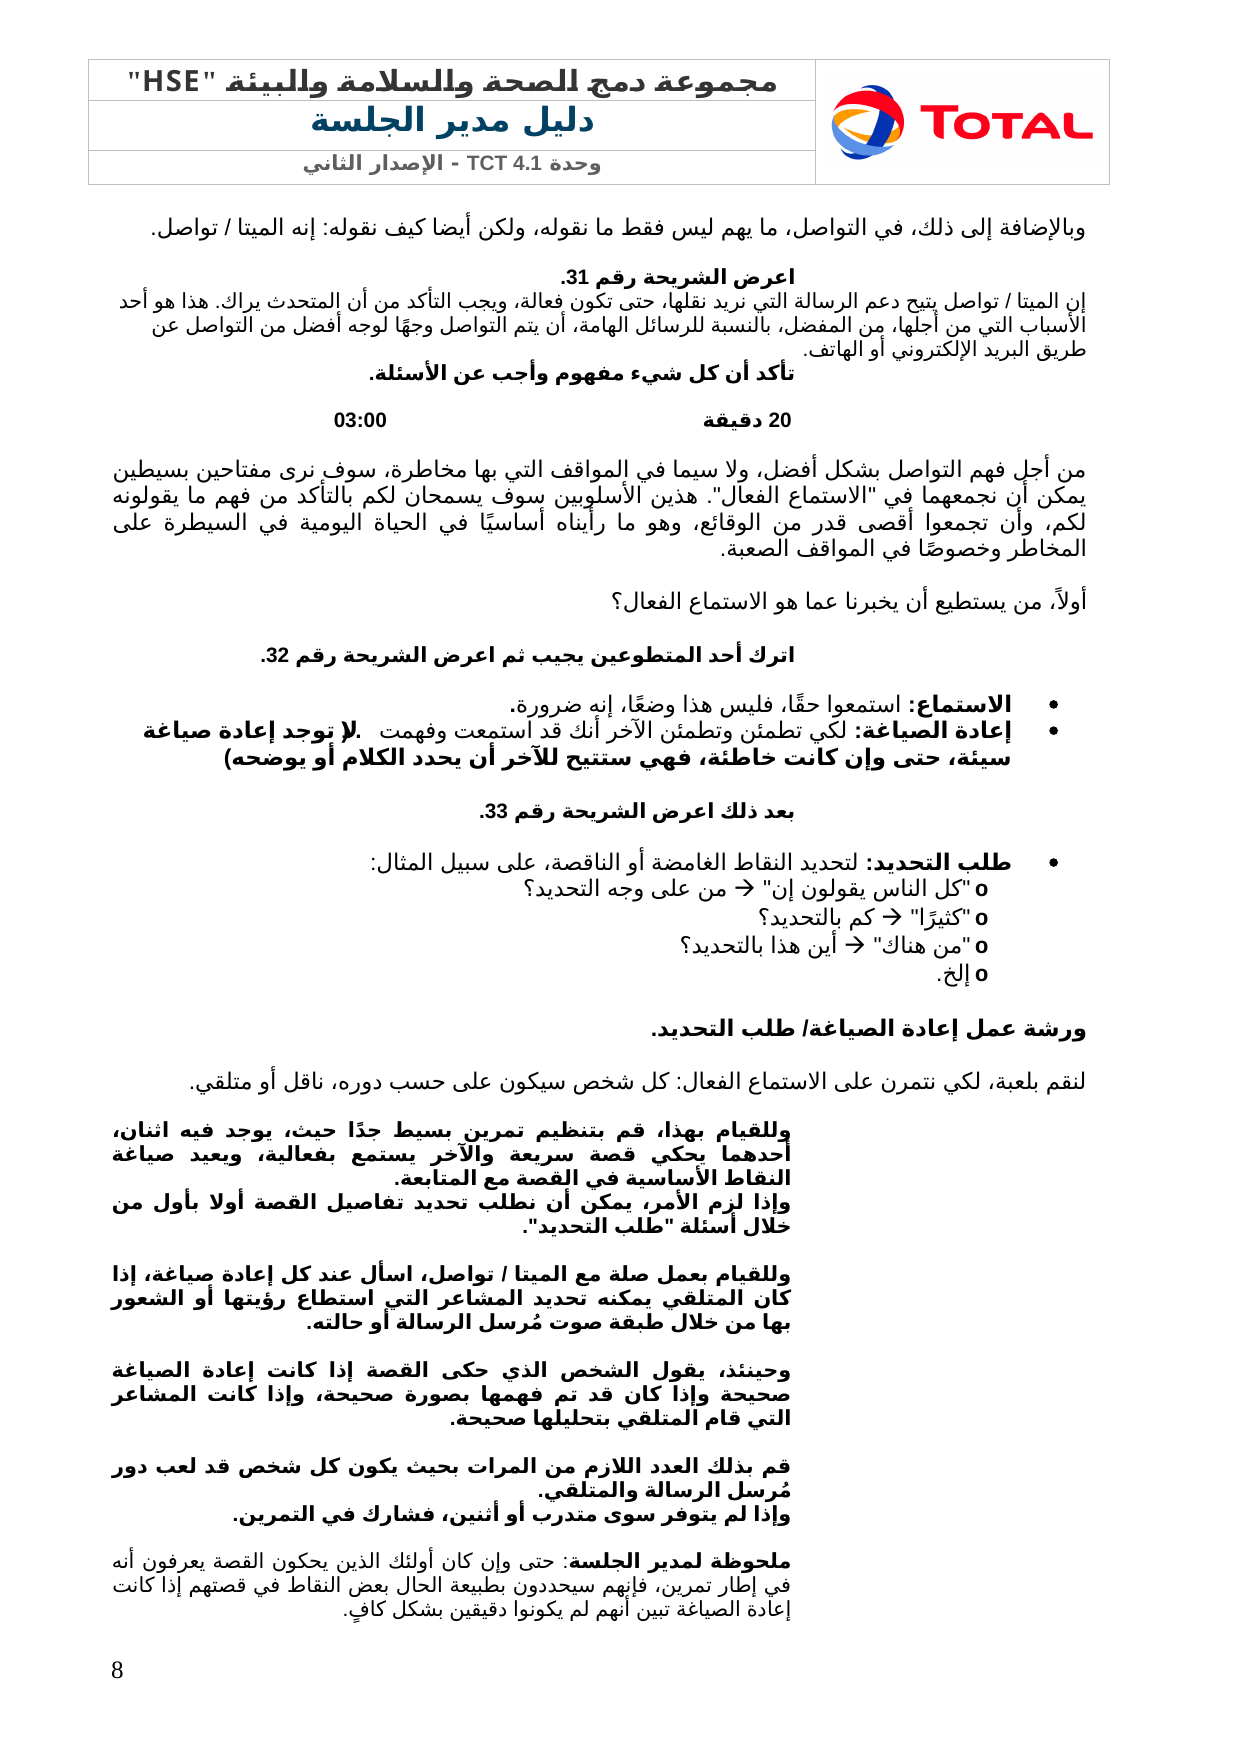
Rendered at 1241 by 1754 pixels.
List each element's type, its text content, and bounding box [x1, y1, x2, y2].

picture [822, 76, 1102, 169]
text وحينئذ، يقول الشخص الذي حكى القصة إذا كانت إعادة الصياغة صحيحة وإذا كان قد تم فهمها بصورة صحيحة، وإذا كانت المشاعر التي قام المتلقي بتحليلها صحيحة. [111, 1358, 792, 1429]
text إن الميتا / تواصل يتيح دعم الرسالة التي نريد نقلها، حتى تكون فعالة، ويجب التأكد من أن المتحدث يراك. هذا هو أحد الأسباب التي من أجلها، من المفضل، بالنسبة للرسائل الهامة، أن يتم التواصل وجهًا لوجه أفضل من التواصل عن طريق البريد الإلكتروني أو الهاتف. [111, 288, 1087, 360]
text تأكد أن كل شيء مفهوم وأجب عن الأسئلة. [111, 360, 1087, 384]
list الاستماع: استمعوا حقًا، فليس هذا وضعًا، إنه ضرورة. [111, 691, 1049, 717]
list "كثيرًا" كم بالتحديد؟ [111, 904, 974, 932]
list بعد ذلك اعرض الشريحة رقم 33. [111, 799, 1012, 823]
text اعرض الشريحة رقم 31. [111, 264, 1087, 288]
list "من هناك" أين هذا بالتحديد؟ [111, 932, 974, 960]
text ورشة عمل إعادة الصياغة/ طلب التحديد. [111, 1015, 1087, 1041]
list إلخ. [111, 960, 974, 989]
text قم بذلك العدد اللازم من المرات بحيث يكون كل شخص قد لعب دور مُرسل الرسالة والمتلقي. [111, 1453, 792, 1501]
text ملحوظة لمدير الجلسة: حتى وإن كان أولئك الذين يحكون القصة يعرفون أنه في إطار تمرين، فإنهم سيحددون بطبيعة الحال بعض النقاط في قصتهم إذا كانت إعادة الصياغة تبين أنهم لم يكونوا دقيقين بشكل كافٍ. [111, 1549, 792, 1621]
text وإذا لم يتوفر سوى متدرب أو أثنين، فشارك في التمرين. [111, 1501, 792, 1525]
text وإذا لزم الأمر، يمكن أن نطلب تحديد تفاصيل القصة أولا بأول من خلال أسئلة "طلب التحديد". [111, 1190, 792, 1238]
text لنقم بلعبة، لكي نتمرن على الاستماع الفعال: كل شخص سيكون على حسب دوره، ناقل أو متلقي. [111, 1068, 1087, 1094]
list إعادة الصياغة: لكي تطمئن وتطمئن الآخر أنك قد استمعت وفهمت. (لا توجد إعادة صياغة سيئة، حتى وإن كانت خاطئة، فهي ستتيح للآخر أن يحدد الكلام أو يوضحه) [111, 717, 1049, 770]
list "كل الناس يقولون إن" من على وجه التحديد؟ [111, 875, 974, 904]
list طلب التحديد: لتحديد النقاط الغامضة أو الناقصة، على سبيل المثال: [111, 849, 1049, 875]
text 20 دقيقة 03:00 [111, 408, 792, 432]
text اترك أحد المتطوعين يجيب ثم اعرض الشريحة رقم 32. [111, 643, 1087, 667]
text وللقيام بهذا، قم بتنظيم تمرين بسيط جدًا حيث، يوجد فيه اثنان، أحدهما يحكي قصة سريعة والآخر يستمع بفعالية، ويعيد صياغة النقاط الأساسية في القصة مع المتابعة. [111, 1118, 792, 1190]
text أولاً، من يستطيع أن يخبرنا عما هو الاستماع الفعال؟ [111, 588, 1087, 614]
text وبالإضافة إلى ذلك، في التواصل، ما يهم ليس فقط ما نقوله، ولكن أيضا كيف نقوله: إنه الميتا / تواصل. [111, 214, 1087, 241]
text وللقيام بعمل صلة مع الميتا / تواصل، اسأل عند كل إعادة صياغة، إذا كان المتلقي يمكنه تحديد المشاعر التي استطاع رؤيتها أو الشعور بها من خلال طبقة صوت مُرسل الرسالة أو حالته. [111, 1262, 792, 1334]
text من أجل فهم التواصل بشكل أفضل، ولا سيما في المواقف التي بها مخاطرة، سوف نرى مفتاحين بسيطين يمكن أن نجمعهما في "الاستماع الفعال". هذين الأسلوبين سوف يسمحان لكم بالتأكد من فهم ما يقولونه لكم، وأن تجمعوا أقصى قدر من الوقائع، وهو ما رأيناه أساسيًا في الحياة اليومية في السيطرة على المخاطر وخصوصًا في المواقف الصعبة. [111, 456, 1087, 562]
